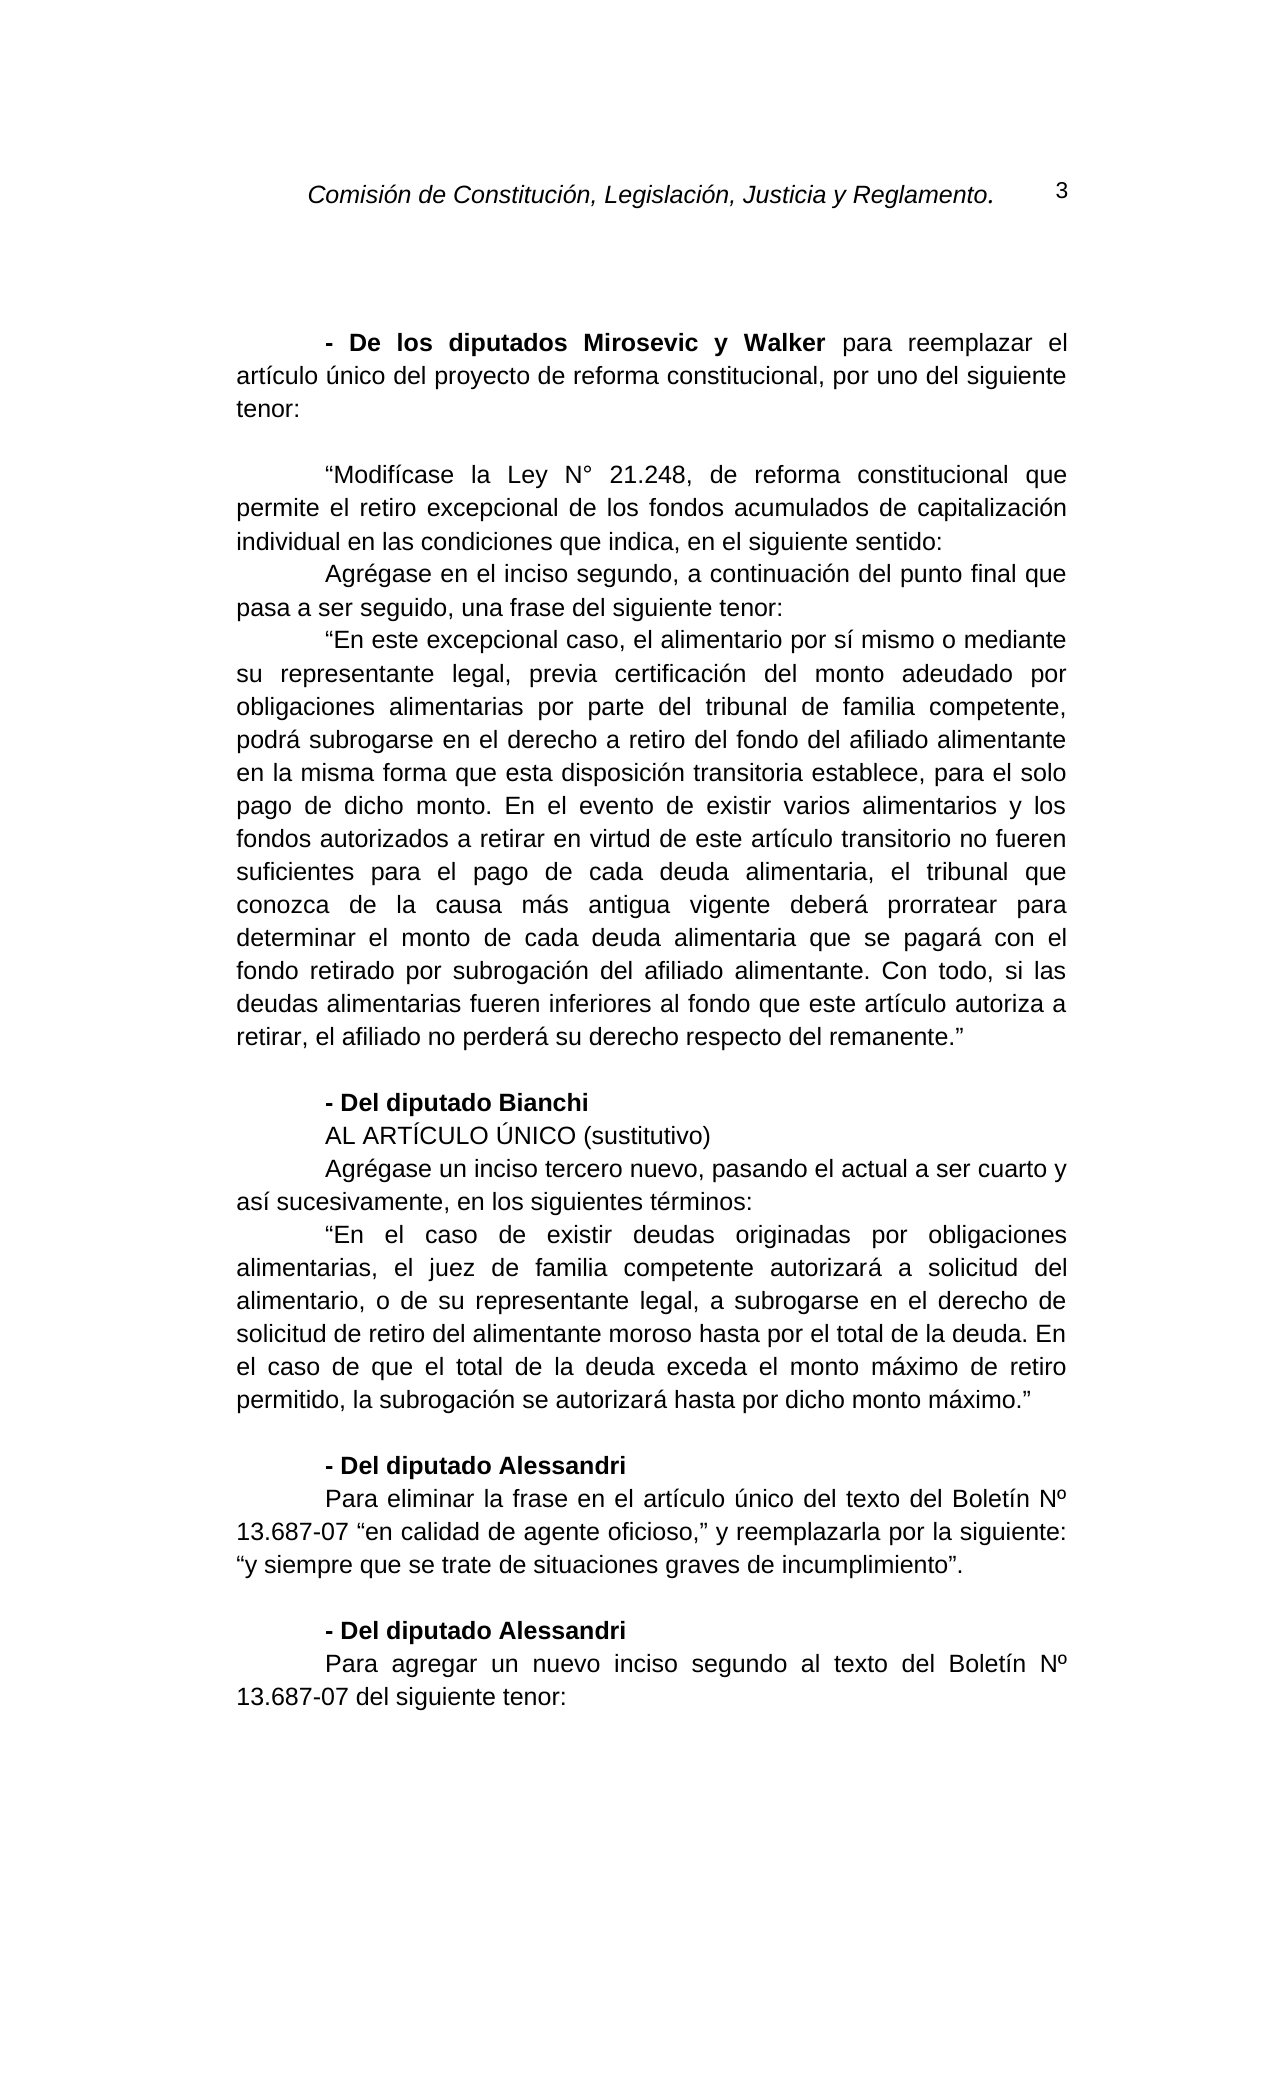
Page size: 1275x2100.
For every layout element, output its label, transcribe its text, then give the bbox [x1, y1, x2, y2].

text - De los diputados Mirosevic y Walker para reemplazar el artículo único del proyecto de reforma constitucional, por uno del siguiente tenor: [236, 328, 1068, 423]
text “En el caso de existir deudas originadas por obligaciones alimentarias, el juez de familia competente autorizará a solicitud del alimentario, o de su representante legal, a subrogarse en el derecho de solicitud de retiro del alimentante moroso hasta por el total de la deuda. En el caso de que el total de la deuda exceda el monto máximo de retiro permitido, la subrogación se autorizará hasta por dicho monto máximo.” [236, 1220, 1068, 1414]
text Para eliminar la frase en el artículo único del texto del Boletín Nº 13.687-07 “en calidad de agente oficioso,” y reemplazarla por la siguiente: “y siempre que se trate de situaciones graves de incumplimiento”. [236, 1484, 1068, 1579]
text AL ARTÍCULO ÚNICO (sustitutivo) [236, 1121, 1068, 1149]
text Agrégase un inciso tercero nuevo, pasando el actual a ser cuarto y así sucesivamente, en los siguientes términos: [236, 1154, 1068, 1216]
text - Del diputado Alessandri [236, 1451, 1068, 1480]
text Agrégase en el inciso segundo, a continuación del punto final que pasa a ser seguido, una frase del siguiente tenor: [236, 559, 1068, 621]
text “En este excepcional caso, el alimentario por sí mismo o mediante su representante legal, previa certificación del monto adeudado por obligaciones alimentarias por parte del tribunal de familia competente, podrá subrogarse en el derecho a retiro del fondo del afiliado alimentante en la misma forma que esta disposición transitoria establece, para el solo pago de dicho monto. En el evento de existir varios alimentarios y los fondos autorizados a retirar en virtud de este artículo transitorio no fueren suficientes para el pago de cada deuda alimentaria, el tribunal que conozca de la causa más antigua vigente deberá prorratear para determinar el monto de cada deuda alimentaria que se pagará con el fondo retirado por subrogación del afiliado alimentante. Con todo, si las deudas alimentarias fueren inferiores al fondo que este artículo autoriza a retirar, el afiliado no perderá su derecho respecto del remanente.” [236, 626, 1068, 1051]
text - Del diputado Bianchi [236, 1088, 1068, 1117]
text “Modifícase la Ley N° 21.248, de reforma constitucional que permite el retiro excepcional de los fondos acumulados de capitalización individual en las condiciones que indica, en el siguiente sentido: [236, 460, 1068, 555]
text Para agregar un nuevo inciso segundo al texto del Boletín Nº 13.687-07 del siguiente tenor: [236, 1649, 1068, 1711]
text - Del diputado Alessandri [236, 1616, 1068, 1645]
